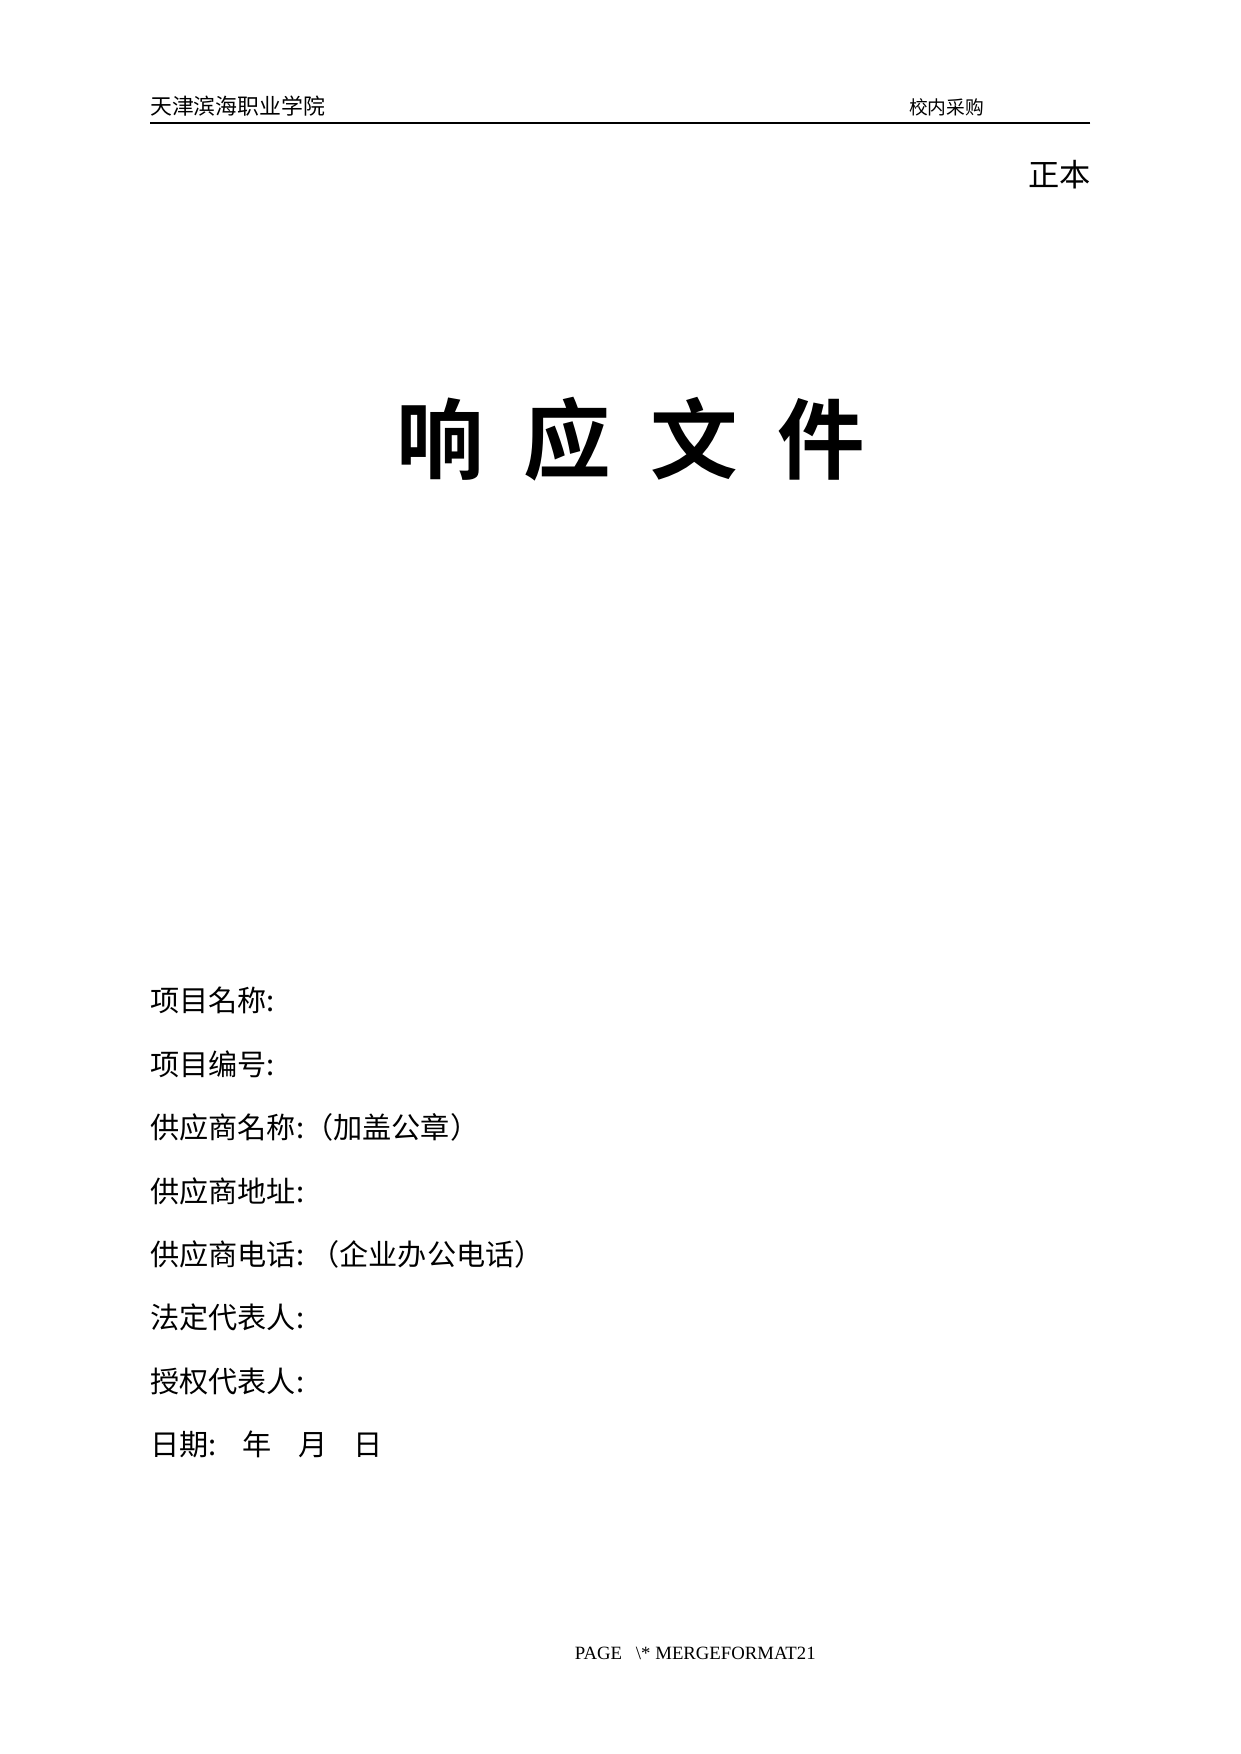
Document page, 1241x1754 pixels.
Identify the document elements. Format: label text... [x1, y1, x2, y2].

text 供应商电话: （企业办公电话） [150, 1232, 1111, 1274]
text 响 应 文 件 [150, 371, 1111, 498]
text 日期: 年 月 日 [150, 1422, 1111, 1464]
text 项目名称: [150, 978, 1111, 1020]
text 正本 [150, 150, 1090, 195]
text 法定代表人: [150, 1295, 1111, 1337]
text 项目编号: [150, 1041, 1111, 1083]
text 授权代表人: [150, 1358, 1111, 1401]
text 供应商地址: [150, 1168, 1111, 1210]
text 供应商名称:（加盖公章） [150, 1105, 1111, 1147]
